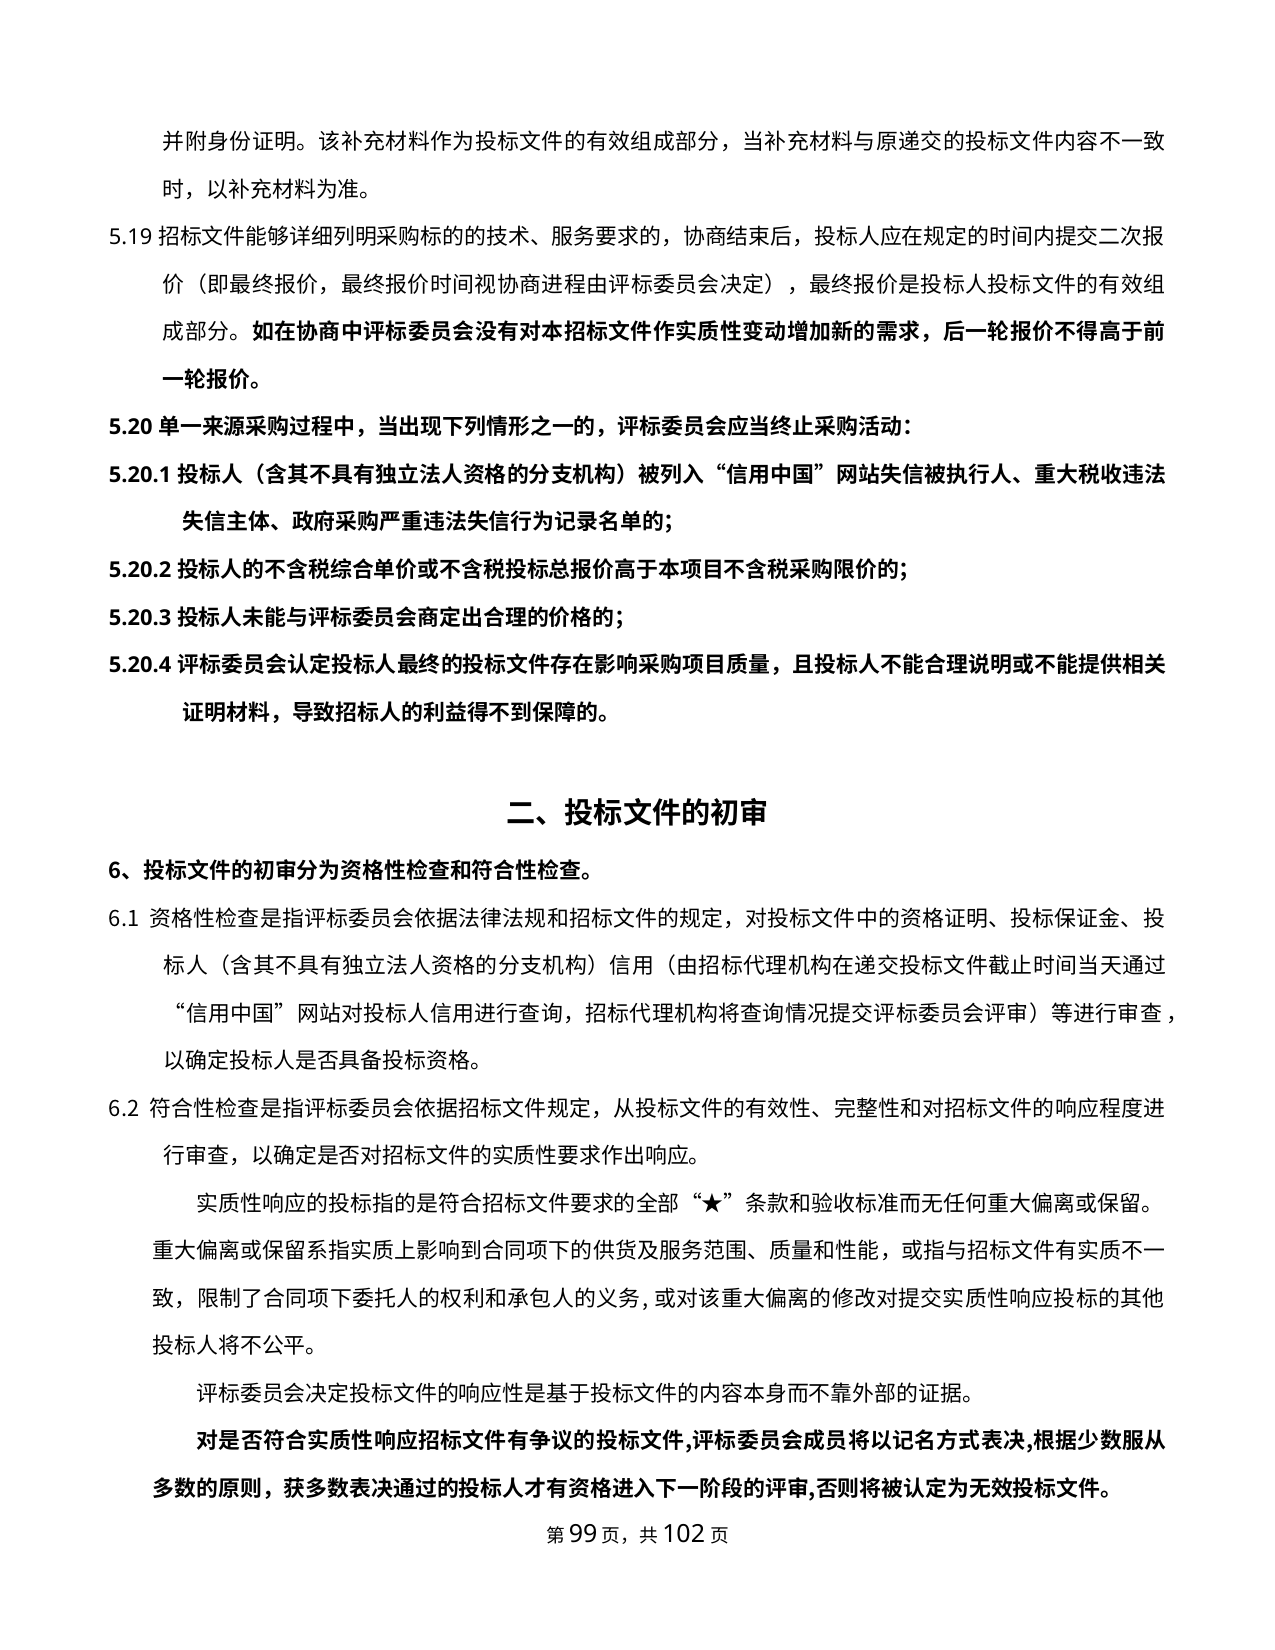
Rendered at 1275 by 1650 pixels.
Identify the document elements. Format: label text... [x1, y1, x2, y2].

text 5.20.2 投标人的不含税综合单价或不含税投标总报价高于本项目不含税采购限价的； [109, 552, 1166, 584]
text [109, 124, 1166, 203]
text 实质性响应的投标指的是符合招标文件要求的全部“★”条款和验收标准而无任何重大偏离或保留。重大偏离或保留系指实质上影响到合同项下的供货及服务范围、质量和性能，或指与招标文件有实质不一致，限制了合同项下委托人的权利和承包人的义务, 或对该重大偏离的修改对提交实质性响应投标的其他投标人将不公平。 [152, 1186, 1166, 1360]
text 5.20 单一来源采购过程中，当出现下列情形之一的，评标委员会应当终止采购活动： [109, 409, 1166, 441]
text 6.2 符合性检查是指评标委员会依据招标文件规定，从投标文件的有效性、完整性和对招标文件的响应程度进行审查，以确定是否对招标文件的实质性要求作出响应。 [109, 1091, 1166, 1170]
text 6.1 资格性检查是指评标委员会依据法律法规和招标文件的规定，对投标文件中的资格证明、投标保证金、投标人（含其不具有独立法人资格的分支机构）信用（由招标代理机构在递交投标文件截止时间当天通过“信用中国”网站对投标人信用进行查询，招标代理机构将查询情况提交评标委员会评审）等进行审查，以确定投标人是否具备投标资格。 [109, 901, 1166, 1075]
text 5.20.4 评标委员会认定投标人最终的投标文件存在影响采购项目质量，且投标人不能合理说明或不能提供相关证明材料，导致招标人的利益得不到保障的。 [109, 647, 1166, 726]
text 二、投标文件的初审 [109, 790, 1166, 832]
text 5.20.1 投标人（含其不具有独立法人资格的分支机构）被列入“信用中国”网站失信被执行人、重大税收违法失信主体、政府采购严重违法失信行为记录名单的； [109, 457, 1166, 536]
text 5.20.3 投标人未能与评标委员会商定出合理的价格的； [109, 599, 1166, 631]
text 对是否符合实质性响应招标文件有争议的投标文件,评标委员会成员将以记名方式表决,根据少数服从多数的原则，获多数表决通过的投标人才有资格进入下一阶段的评审,否则将被认定为无效投标文件。 [152, 1423, 1166, 1502]
text 评标委员会决定投标文件的响应性是基于投标文件的内容本身而不靠外部的证据。 [109, 1376, 1166, 1407]
text 5.19 招标文件能够详细列明采购标的的技术、服务要求的，协商结束后，投标人应在规定的时间内提交二次报价（即最终报价，最终报价时间视协商进程由评标委员会决定），最终报价是投标人投标文件的有效组成部分。如在协商中评标委员会没有对本招标文件作实质性变动增加新的需求，后一轮报价不得高于前一轮报价。 [109, 219, 1166, 393]
text 6、投标文件的初审分为资格性检查和符合性检查。 [109, 853, 1166, 885]
